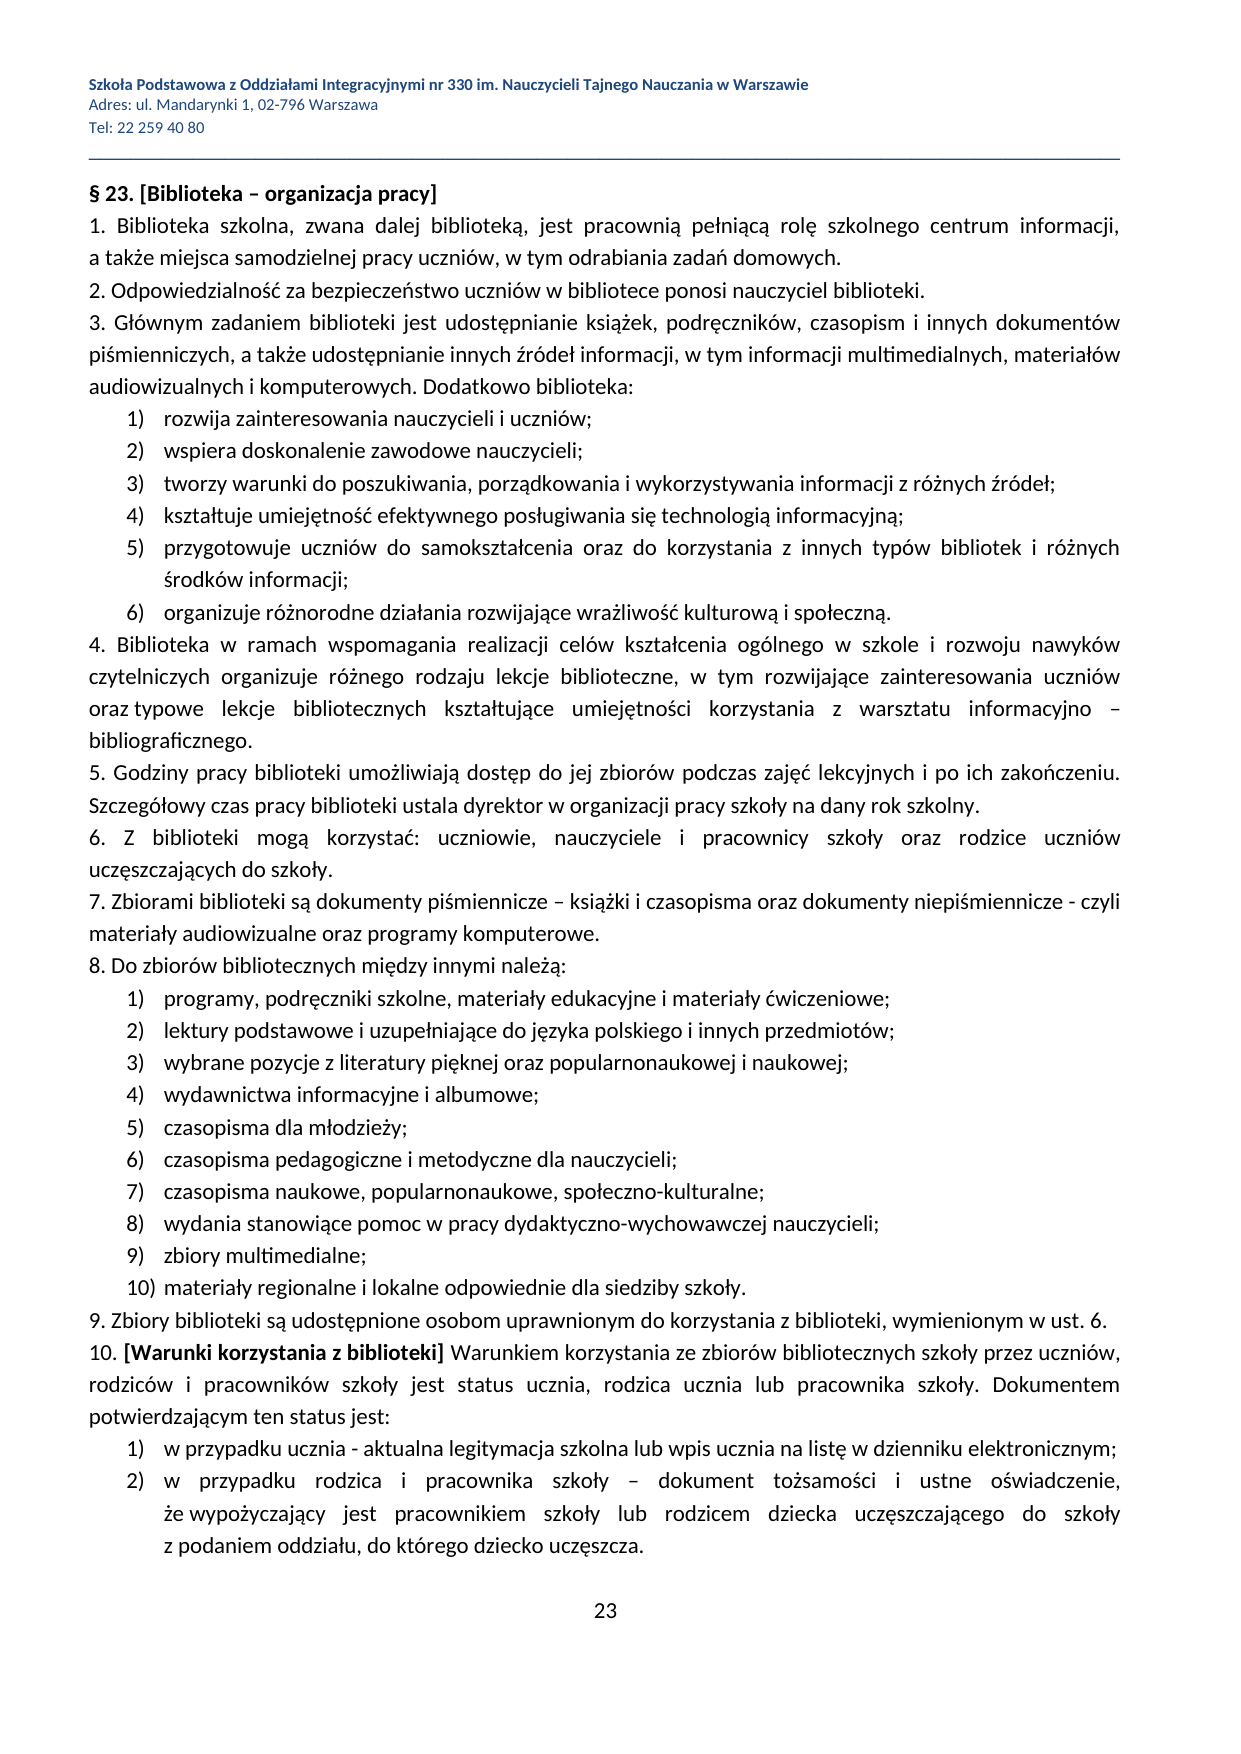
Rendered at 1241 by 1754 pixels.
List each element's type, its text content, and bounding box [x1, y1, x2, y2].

list wydawnictwa informacyjne i albumowe; [126, 1080, 1122, 1108]
text 4. Biblioteka w ramach wspomagania realizacji celów kształcenia ogólnego w szkole i rozwoju nawyków czytelniczych organizuje różnego rodzaju lekcje biblioteczne, w tym rozwijające zainteresowania uczniów oraz typowe lekcje bibliotecznych kształtujące umiejętności korzystania z warsztatu informacyjno – bibliograficznego. [88, 630, 1122, 754]
list wydania stanowiące pomoc w pracy dydaktyczno-wychowawczej nauczycieli; [126, 1209, 1122, 1237]
subtitle § 23. [Biblioteka – organizacja pracy] [88, 179, 1122, 207]
list w przypadku rodzica i pracownika szkoły – dokument tożsamości i ustne oświadczenie, że wypożyczający jest pracownikiem szkoły lub rodzicem dziecka uczęszczającego do szkoły z podaniem oddziału, do którego dziecko uczęszcza. [126, 1467, 1122, 1559]
list zbiory multimedialne; [126, 1241, 1122, 1269]
list tworzy warunki do poszukiwania, porządkowania i wykorzystywania informacji z różnych źródeł; [126, 469, 1122, 497]
text 3. Głównym zadaniem biblioteki jest udostępnianie książek, podręczników, czasopism i innych dokumentów piśmienniczych, a także udostępnianie innych źródeł informacji, w tym informacji multimedialnych, materiałów audiowizualnych i komputerowych. Dodatkowo biblioteka: [88, 308, 1122, 400]
text 8. Do zbiorów bibliotecznych między innymi należą: [88, 952, 1122, 980]
list wspiera doskonalenie zawodowe nauczycieli; [126, 437, 1122, 465]
list rozwija zainteresowania nauczycieli i uczniów; [126, 404, 1122, 432]
list czasopisma pedagogiczne i metodyczne dla nauczycieli; [126, 1145, 1122, 1173]
text 7. Zbiorami biblioteki są dokumenty piśmiennicze – książki i czasopisma oraz dokumenty niepiśmiennicze - czyli materiały audiowizualne oraz programy komputerowe. [88, 887, 1122, 947]
list w przypadku ucznia - aktualna legitymacja szkolna lub wpis ucznia na listę w dzienniku elektronicznym; [126, 1434, 1122, 1462]
list materiały regionalne i lokalne odpowiednie dla siedziby szkoły. [126, 1273, 1122, 1302]
text 1. Biblioteka szkolna, zwana dalej biblioteką, jest pracownią pełniącą rolę szkolnego centrum informacji, a także miejsca samodzielnej pracy uczniów, w tym odrabiania zadań domowych. [88, 211, 1122, 272]
list czasopisma naukowe, popularnonaukowe, społeczno-kulturalne; [126, 1177, 1122, 1205]
list wybrane pozycje z literatury pięknej oraz popularnonaukowej i naukowej; [126, 1048, 1122, 1076]
list przygotowuje uczniów do samokształcenia oraz do korzystania z innych typów bibliotek i różnych środków informacji; [126, 533, 1122, 593]
list czasopisma dla młodzieży; [126, 1113, 1122, 1141]
text 5. Godziny pracy biblioteki umożliwiają dostęp do jej zbiorów podczas zajęć lekcyjnych i po ich zakończeniu. Szczegółowy czas pracy biblioteki ustala dyrektor w organizacji pracy szkoły na dany rok szkolny. [88, 758, 1122, 819]
list programy, podręczniki szkolne, materiały edukacyjne i materiały ćwiczeniowe; [126, 984, 1122, 1012]
text 10. [Warunki korzystania z biblioteki] Warunkiem korzystania ze zbiorów bibliotecznych szkoły przez uczniów, rodziców i pracowników szkoły jest status ucznia, rodzica ucznia lub pracownika szkoły. Dokumentem potwierdzającym ten status jest: [88, 1338, 1122, 1430]
list organizuje różnorodne działania rozwijające wrażliwość kulturową i społeczną. [126, 598, 1122, 626]
list lektury podstawowe i uzupełniające do języka polskiego i innych przedmiotów; [126, 1016, 1122, 1044]
text 2. Odpowiedzialność za bezpieczeństwo uczniów w bibliotece ponosi nauczyciel biblioteki. [88, 276, 1122, 304]
text 6. Z biblioteki mogą korzystać: uczniowie, nauczyciele i pracownicy szkoły oraz rodzice uczniów uczęszczających do szkoły. [88, 823, 1122, 883]
text 9. Zbiory biblioteki są udostępnione osobom uprawnionym do korzystania z biblioteki, wymienionym w ust. 6. [88, 1306, 1122, 1334]
list kształtuje umiejętność efektywnego posługiwania się technologią informacyjną; [126, 501, 1122, 529]
